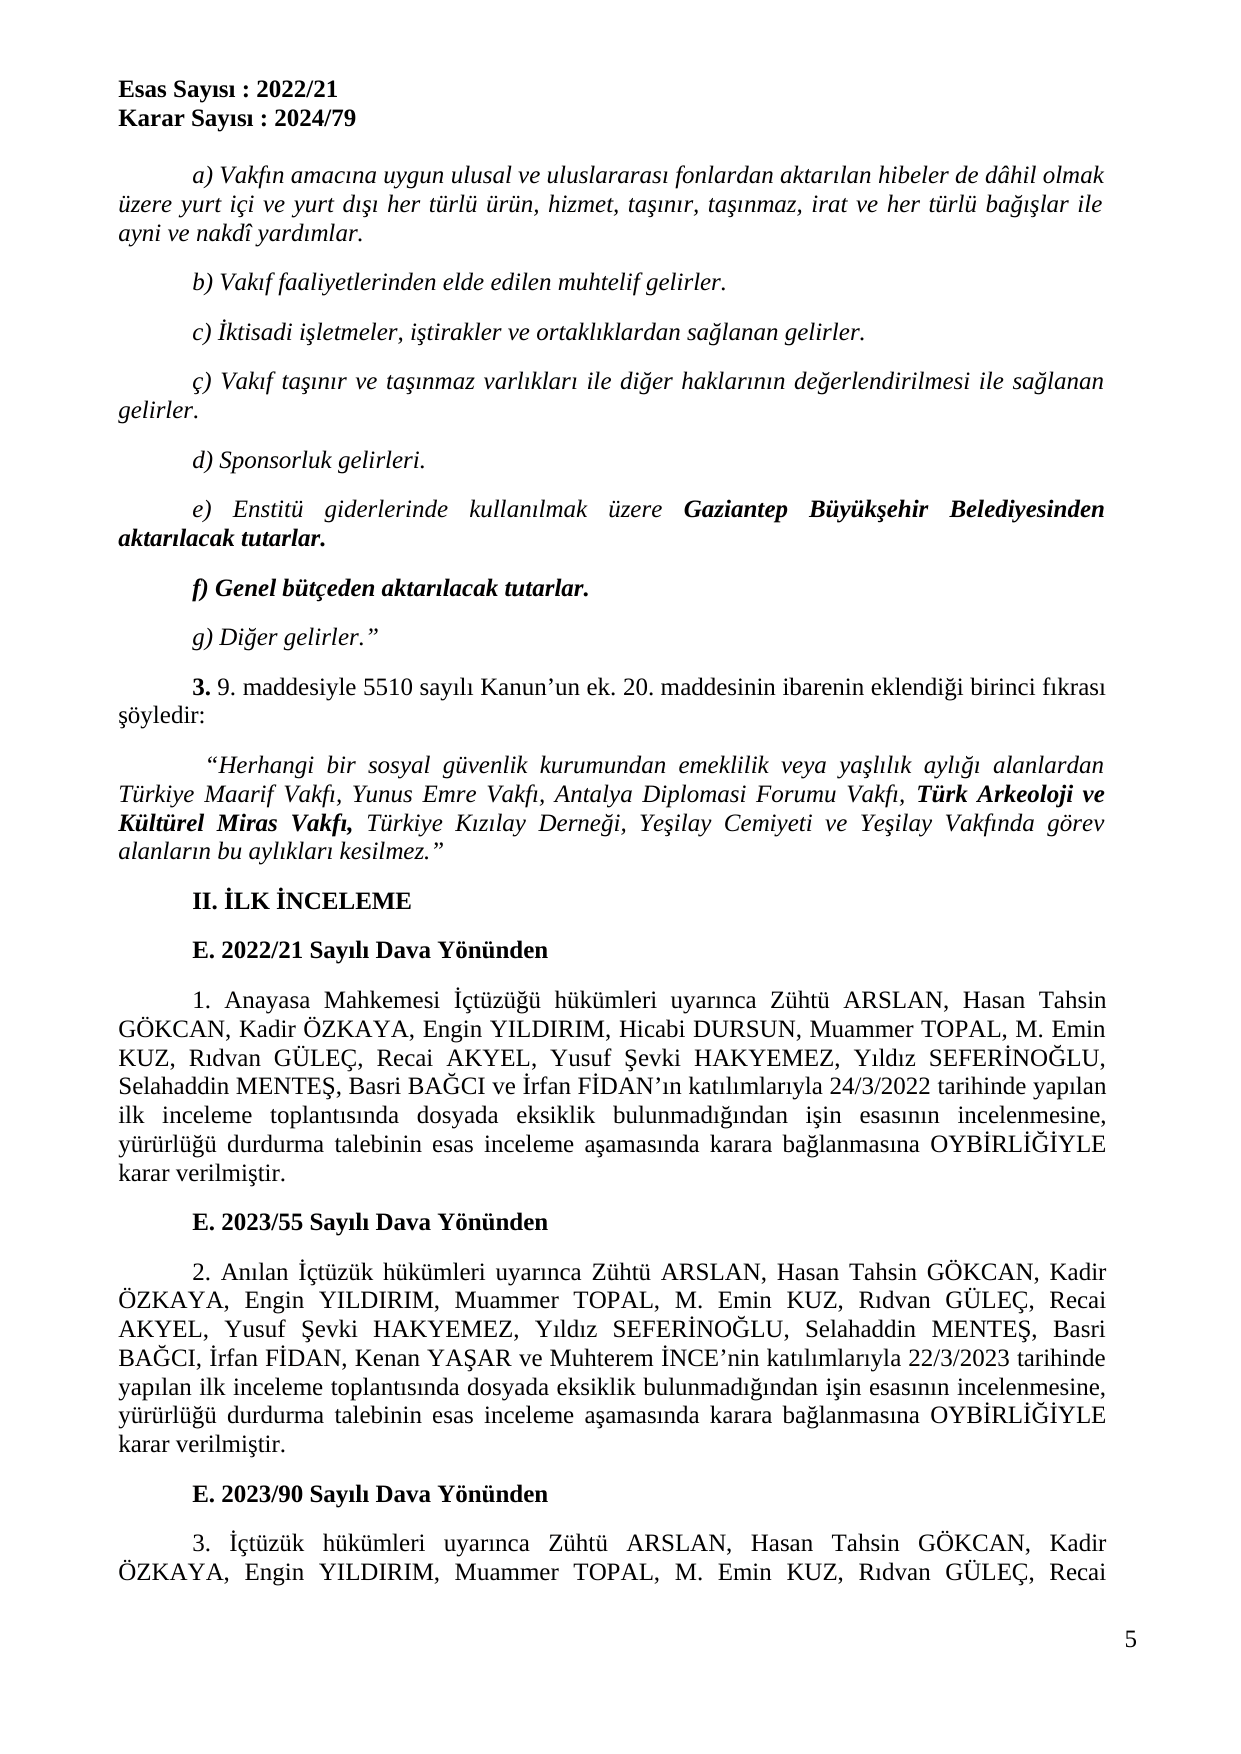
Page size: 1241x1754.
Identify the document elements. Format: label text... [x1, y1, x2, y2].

text 2. Anılan İçtüzük hükümleri uyarınca Zühtü ARSLAN, Hasan Tahsin GÖKCAN, Kadir ÖZKAYA, Engin YILDIRIM, Muammer TOPAL, M. Emin KUZ, Rıdvan GÜLEÇ, Recai AKYEL, Yusuf Şevki HAKYEMEZ, Yıldız SEFERİNOĞLU, Selahaddin MENTEŞ, Basri BAĞCI, İrfan FİDAN, Kenan YAŞAR ve Muhterem İNCE’nin katılımlarıyla 22/3/2023 tarihinde yapılan ilk inceleme toplantısında dosyada eksiklik bulunmadığından işin esasının incelenmesine, yürürlüğü durdurma talebinin esas inceleme aşamasında karara bağlanmasına OYBİRLİĞİYLE karar verilmiştir. [118, 1257, 1107, 1458]
text E. 2023/90 Sayılı Dava Yönünden [118, 1479, 1107, 1508]
text ç) Vakıf taşınır ve taşınmaz varlıkları ile diğer haklarının değerlendirilmesi ile sağlanan gelirler. [118, 366, 1107, 424]
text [118, 1528, 1107, 1586]
text b) Vakıf faaliyetlerinden elde edilen muhtelif gelirler. [118, 267, 1107, 296]
text g) Diğer gelirler.” [118, 622, 1107, 651]
text E. 2023/55 Sayılı Dava Yönünden [118, 1207, 1107, 1236]
text E. 2022/21 Sayılı Dava Yönünden [118, 936, 1107, 964]
text II. İLK İNCELEME [118, 886, 1107, 915]
text d) Sponsorluk gelirleri. [118, 445, 1107, 473]
text c) İktisadi işletmeler, iştirakler ve ortaklıklardan sağlanan gelirler. [118, 317, 1107, 346]
text a) Vakfın amacına uygun ulusal ve uluslararası fonlardan aktarılan hibeler de dâhil olmak üzere yurt içi ve yurt dışı her türlü ürün, hizmet, taşınır, taşınmaz, irat ve her türlü bağışlar ile ayni ve nakdî yardımlar. [118, 160, 1107, 246]
text 3. 9. maddesiyle 5510 sayılı Kanun’un ek. 20. maddesinin ibarenin eklendiği birinci fıkrası şöyledir: [118, 672, 1107, 729]
text f) Genel bütçeden aktarılacak tutarlar. [118, 573, 1107, 601]
text 1. Anayasa Mahkemesi İçtüzüğü hükümleri uyarınca Zühtü ARSLAN, Hasan Tahsin GÖKCAN, Kadir ÖZKAYA, Engin YILDIRIM, Hicabi DURSUN, Muammer TOPAL, M. Emin KUZ, Rıdvan GÜLEÇ, Recai AKYEL, Yusuf Şevki HAKYEMEZ, Yıldız SEFERİNOĞLU, Selahaddin MENTEŞ, Basri BAĞCI ve İrfan FİDAN’ın katılımlarıyla 24/3/2022 tarihinde yapılan ilk inceleme toplantısında dosyada eksiklik bulunmadığından işin esasının incelenmesine, yürürlüğü durdurma talebinin esas inceleme aşamasında karara bağlanmasına OYBİRLİĞİYLE karar verilmiştir. [118, 985, 1107, 1186]
text “Herhangi bir sosyal güvenlik kurumundan emeklilik veya yaşlılık aylığı alanlardan Türkiye Maarif Vakfı, Yunus Emre Vakfı, Antalya Diplomasi Forumu Vakfı, Türk Arkeoloji ve Kültürel Miras Vakfı, Türkiye Kızılay Derneği, Yeşilay Cemiyeti ve Yeşilay Vakfında görev alanların bu aylıkları kesilmez.” [118, 750, 1107, 865]
text e) Enstitü giderlerinde kullanılmak üzere Gaziantep Büyükşehir Belediyesinden aktarılacak tutarlar. [118, 494, 1107, 552]
